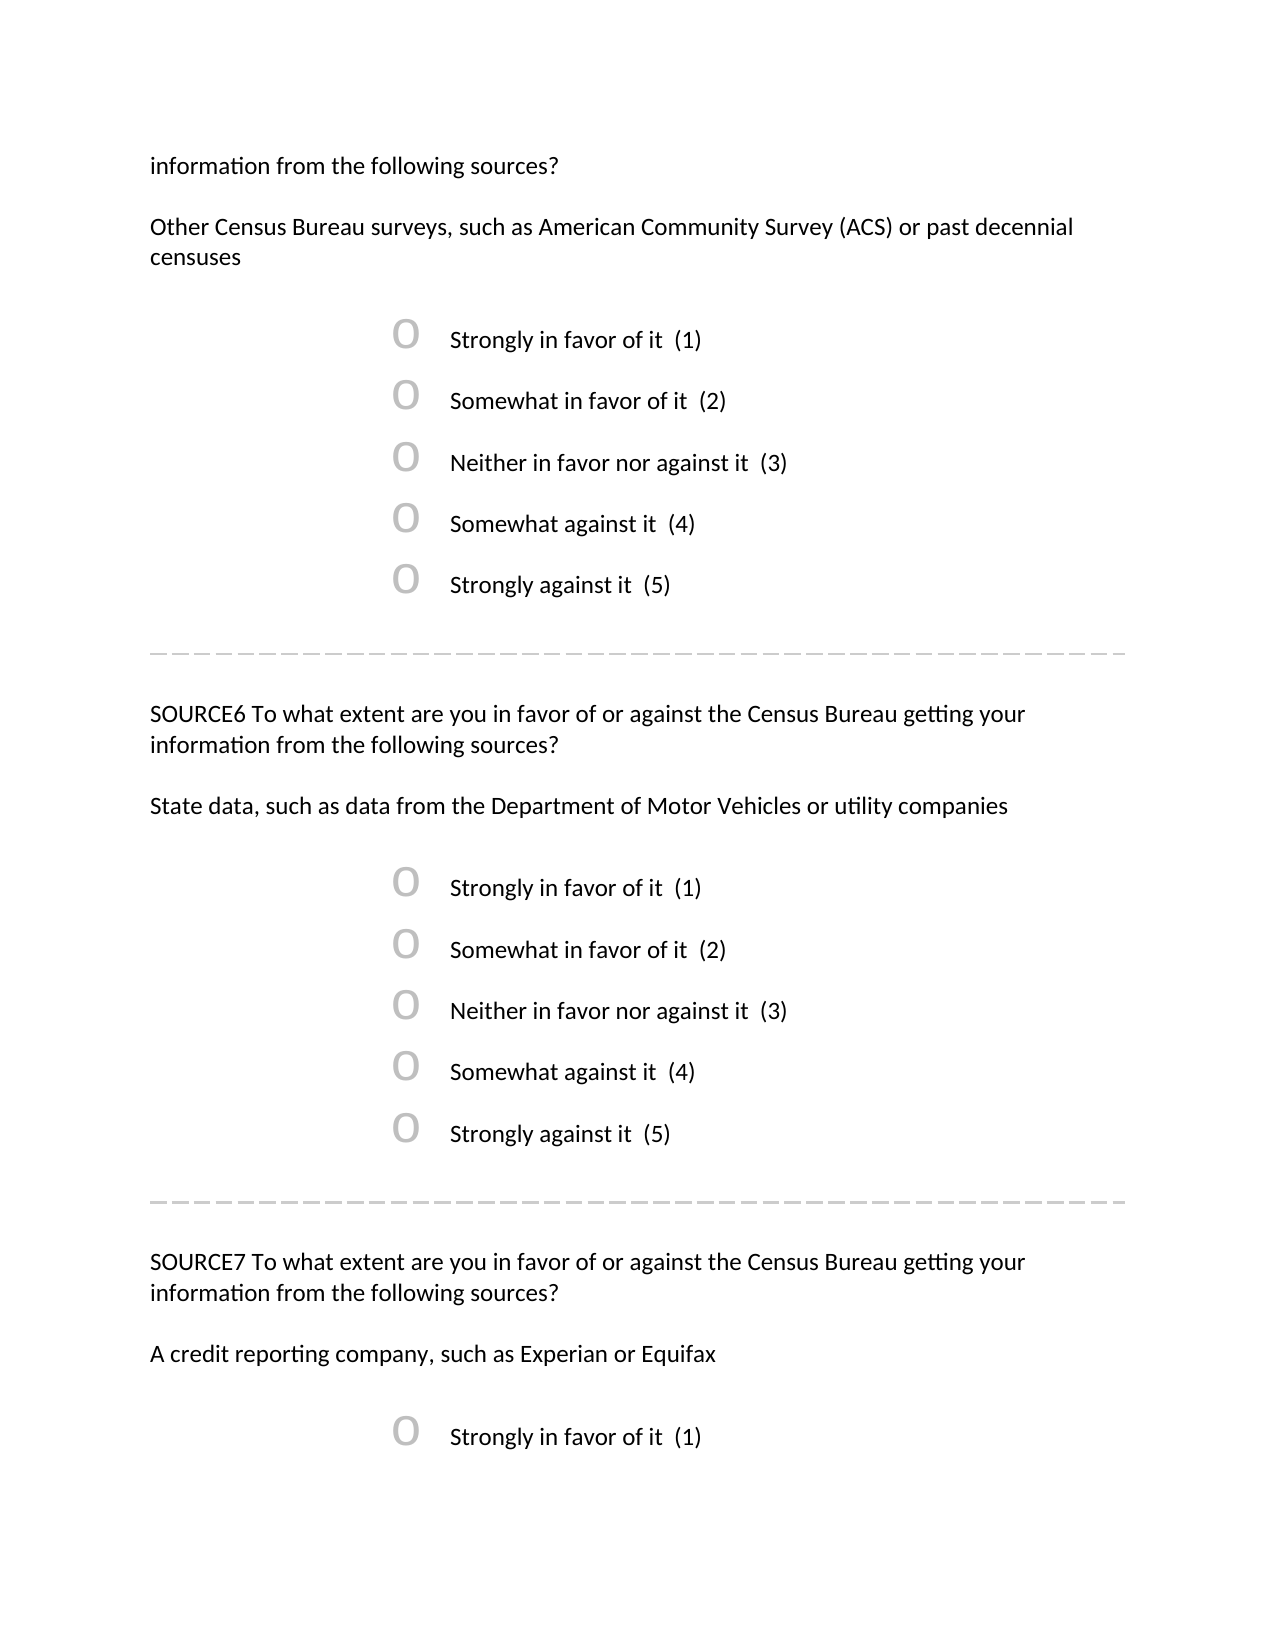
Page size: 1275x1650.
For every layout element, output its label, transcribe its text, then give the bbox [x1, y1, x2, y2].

list Neither in favor nor against it (3) [389, 974, 1125, 1036]
list Strongly in favor of it (1) [389, 852, 1125, 913]
list Strongly against it (5) [389, 1097, 1125, 1158]
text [150, 150, 1125, 303]
list Strongly against it (5) [389, 549, 1125, 610]
list Strongly in favor of it (1) [389, 303, 1125, 365]
list Somewhat in favor of it (2) [389, 913, 1125, 974]
text SOURCE6 To what extent are you in favor of or against the Census Bureau getting your information from the following sources? State data, such as data from the Department of Motor Vehicles or utility companies [150, 698, 1125, 852]
list Somewhat against it (4) [389, 487, 1125, 549]
list Somewhat in favor of it (2) [389, 365, 1125, 426]
list Strongly in favor of it (1) [389, 1400, 1125, 1461]
list Neither in favor nor against it (3) [389, 426, 1125, 487]
text SOURCE7 To what extent are you in favor of or against the Census Bureau getting your information from the following sources? A credit reporting company, such as Experian or Equifax [150, 1246, 1125, 1400]
list Somewhat against it (4) [389, 1036, 1125, 1097]
